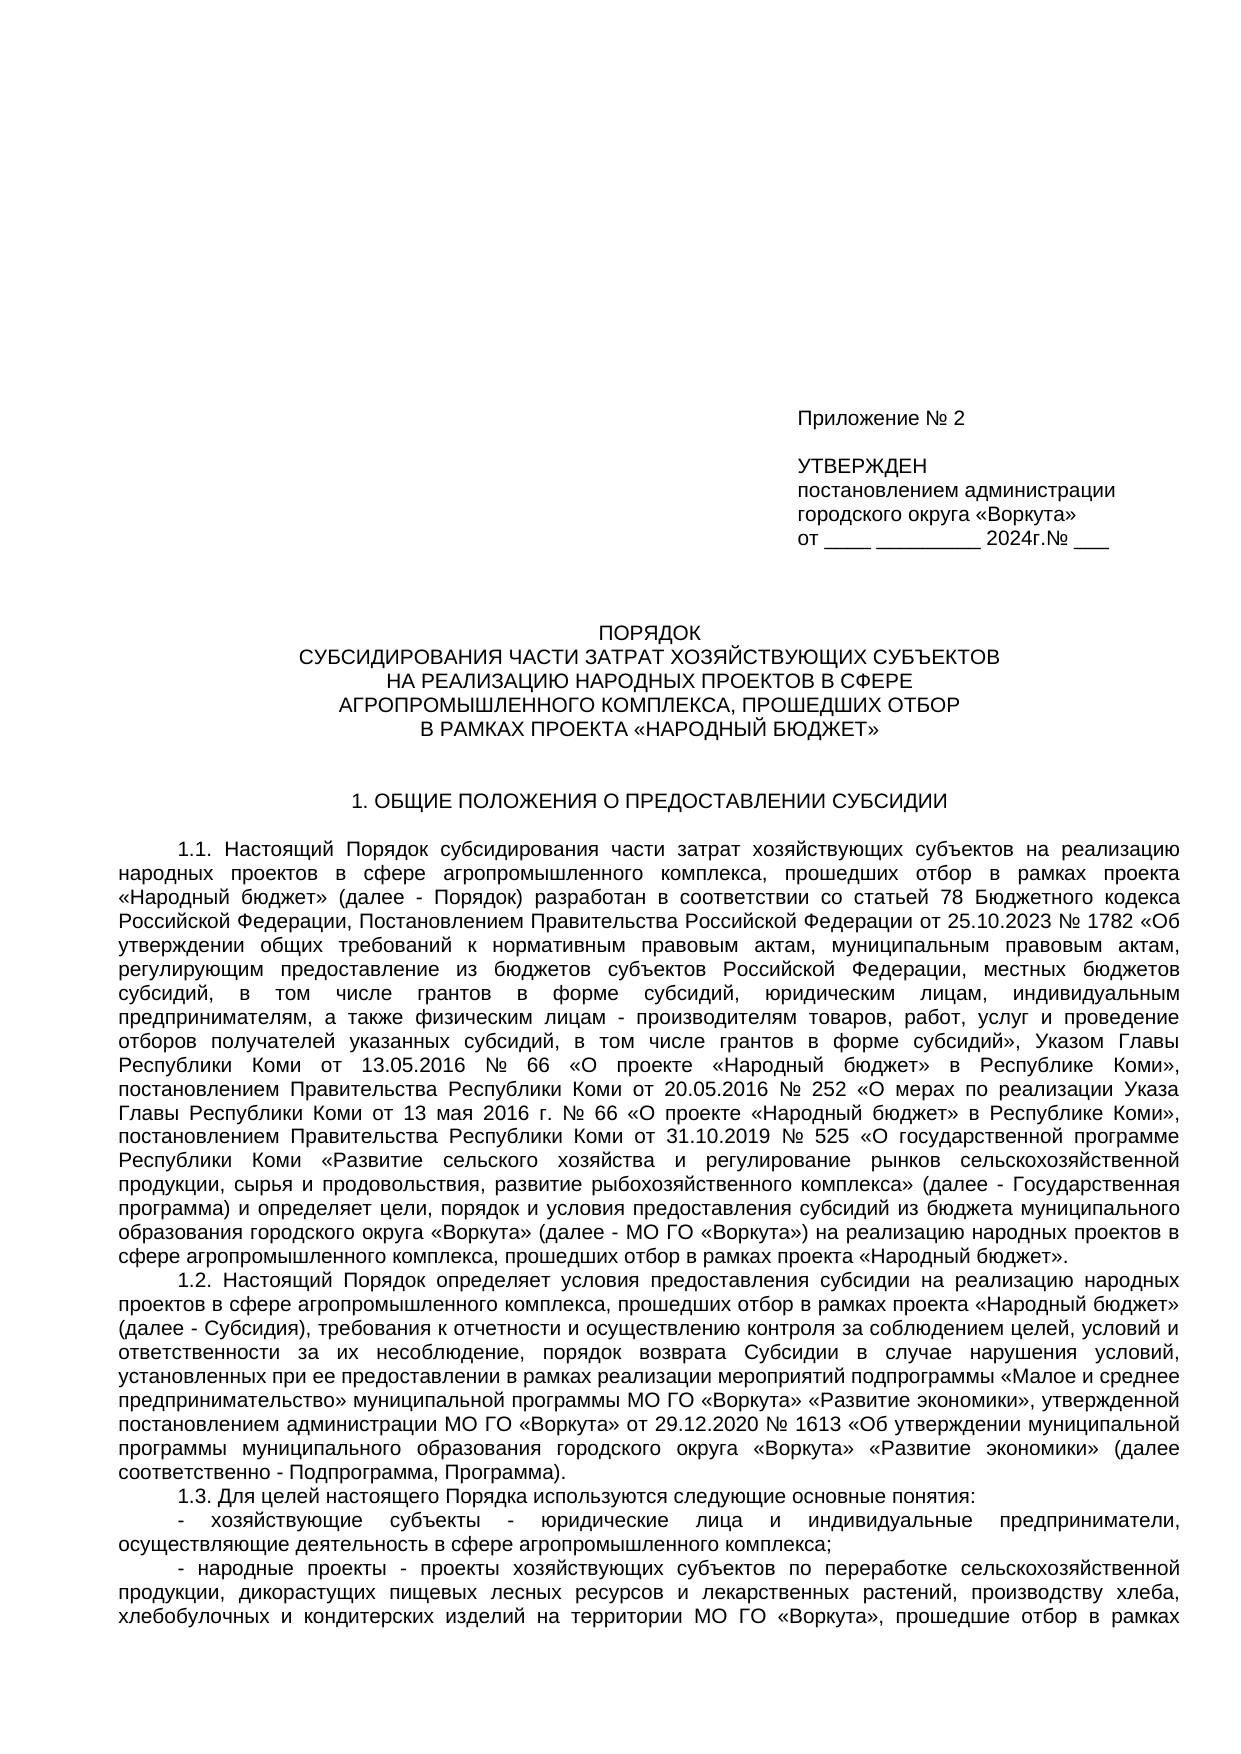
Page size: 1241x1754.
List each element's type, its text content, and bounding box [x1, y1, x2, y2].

title АГРОПРОМЫШЛЕННОГО КОМПЛЕКСА, ПРОШЕДШИХ ОТБОР [118, 693, 1181, 717]
title УТВЕРЖДЕН [797, 453, 1181, 477]
title 1.1. Настоящий Порядок субсидирования части затрат хозяйствующих субъектов на реализацию народных проектов в сфере агропромышленного комплекса, прошедших отбор в рамках проекта «Народный бюджет» (далее - Порядок) разработан в соответствии со статьей 78 Бюджетного кодекса Российской Федерации, Постановлением Правительства Российской Федерации от 25.10.2023 № 1782 «Об утверждении общих требований к нормативным правовым актам, муниципальным правовым актам, регулирующим предоставление из бюджетов субъектов Российской Федерации, местных бюджетов субсидий, в том числе грантов в форме субсидий, юридическим лицам, индивидуальным предпринимателям, а также физическим лицам - производителям товаров, работ, услуг и проведение отборов получателей указанных субсидий, в том числе грантов в форме субсидий», Указом Главы Республики Коми от 13.05.2016 № 66 «О проекте «Народный бюджет» в Республике Коми», постановлением Правительства Республики Коми от 20.05.2016 № 252 «О мерах по реализации Указа Главы Республики Коми от 13 мая 2016 г. № 66 «О проекте «Народный бюджет» в Республике Коми», постановлением Правительства Республики Коми от 31.10.2019 № 525 «О государственной программе Республики Коми «Развитие сельского хозяйства и регулирование рынков сельскохозяйственной продукции, сырья и продовольствия, развитие рыбохозяйственного комплекса» (далее - Государственная программа) и определяет цели, порядок и условия предоставления субсидий из бюджета муниципального образования городского округа «Воркута» (далее - МО ГО «Воркута») на реализацию народных проектов в сфере агропромышленного комплекса, прошедших отбор в рамках проекта «Народный бюджет». [118, 837, 1181, 1268]
title постановлением администрации [797, 477, 1181, 501]
title - хозяйствующие субъекты - юридические лица и индивидуальные предприниматели, осуществляющие деятельность в сфере агропромышленного комплекса; [118, 1508, 1181, 1556]
title В РАМКАХ ПРОЕКТА «НАРОДНЫЙ БЮДЖЕТ» [118, 717, 1181, 741]
title ПОРЯДОК [118, 621, 1181, 645]
title 1.2. Настоящий Порядок определяет условия предоставления субсидии на реализацию народных проектов в сфере агропромышленного комплекса, прошедших отбор в рамках проекта «Народный бюджет» (далее - Субсидия), требования к отчетности и осуществлению контроля за соблюдением целей, условий и ответственности за их несоблюдение, порядок возврата Субсидии в случае нарушения условий, установленных при ее предоставлении в рамках реализации мероприятий подпрограммы «Малое и среднее предпринимательство» муниципальной программы МО ГО «Воркута» «Развитие экономики», утвержденной постановлением администрации МО ГО «Воркута» от 29.12.2020 № 1613 «Об утверждении муниципальной программы муниципального образования городского округа «Воркута» «Развитие экономики» (далее соответственно - Подпрограмма, Программа). [118, 1268, 1181, 1484]
title от ____ _________ 2024г.№ ___ [797, 525, 1181, 549]
title 1. ОБЩИЕ ПОЛОЖЕНИЯ О ПРЕДОСТАВЛЕНИИ СУБСИДИИ [118, 789, 1181, 813]
title СУБСИДИРОВАНИЯ ЧАСТИ ЗАТРАТ ХОЗЯЙСТВУЮЩИХ СУБЪЕКТОВ [118, 645, 1181, 669]
title городского округа «Воркута» [797, 501, 1181, 525]
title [118, 1556, 1181, 1627]
title Приложение № 2 [797, 406, 1181, 429]
title 1.3. Для целей настоящего Порядка используются следующие основные понятия: [118, 1484, 1181, 1508]
title НА РЕАЛИЗАЦИЮ НАРОДНЫХ ПРОЕКТОВ В СФЕРЕ [118, 669, 1181, 693]
